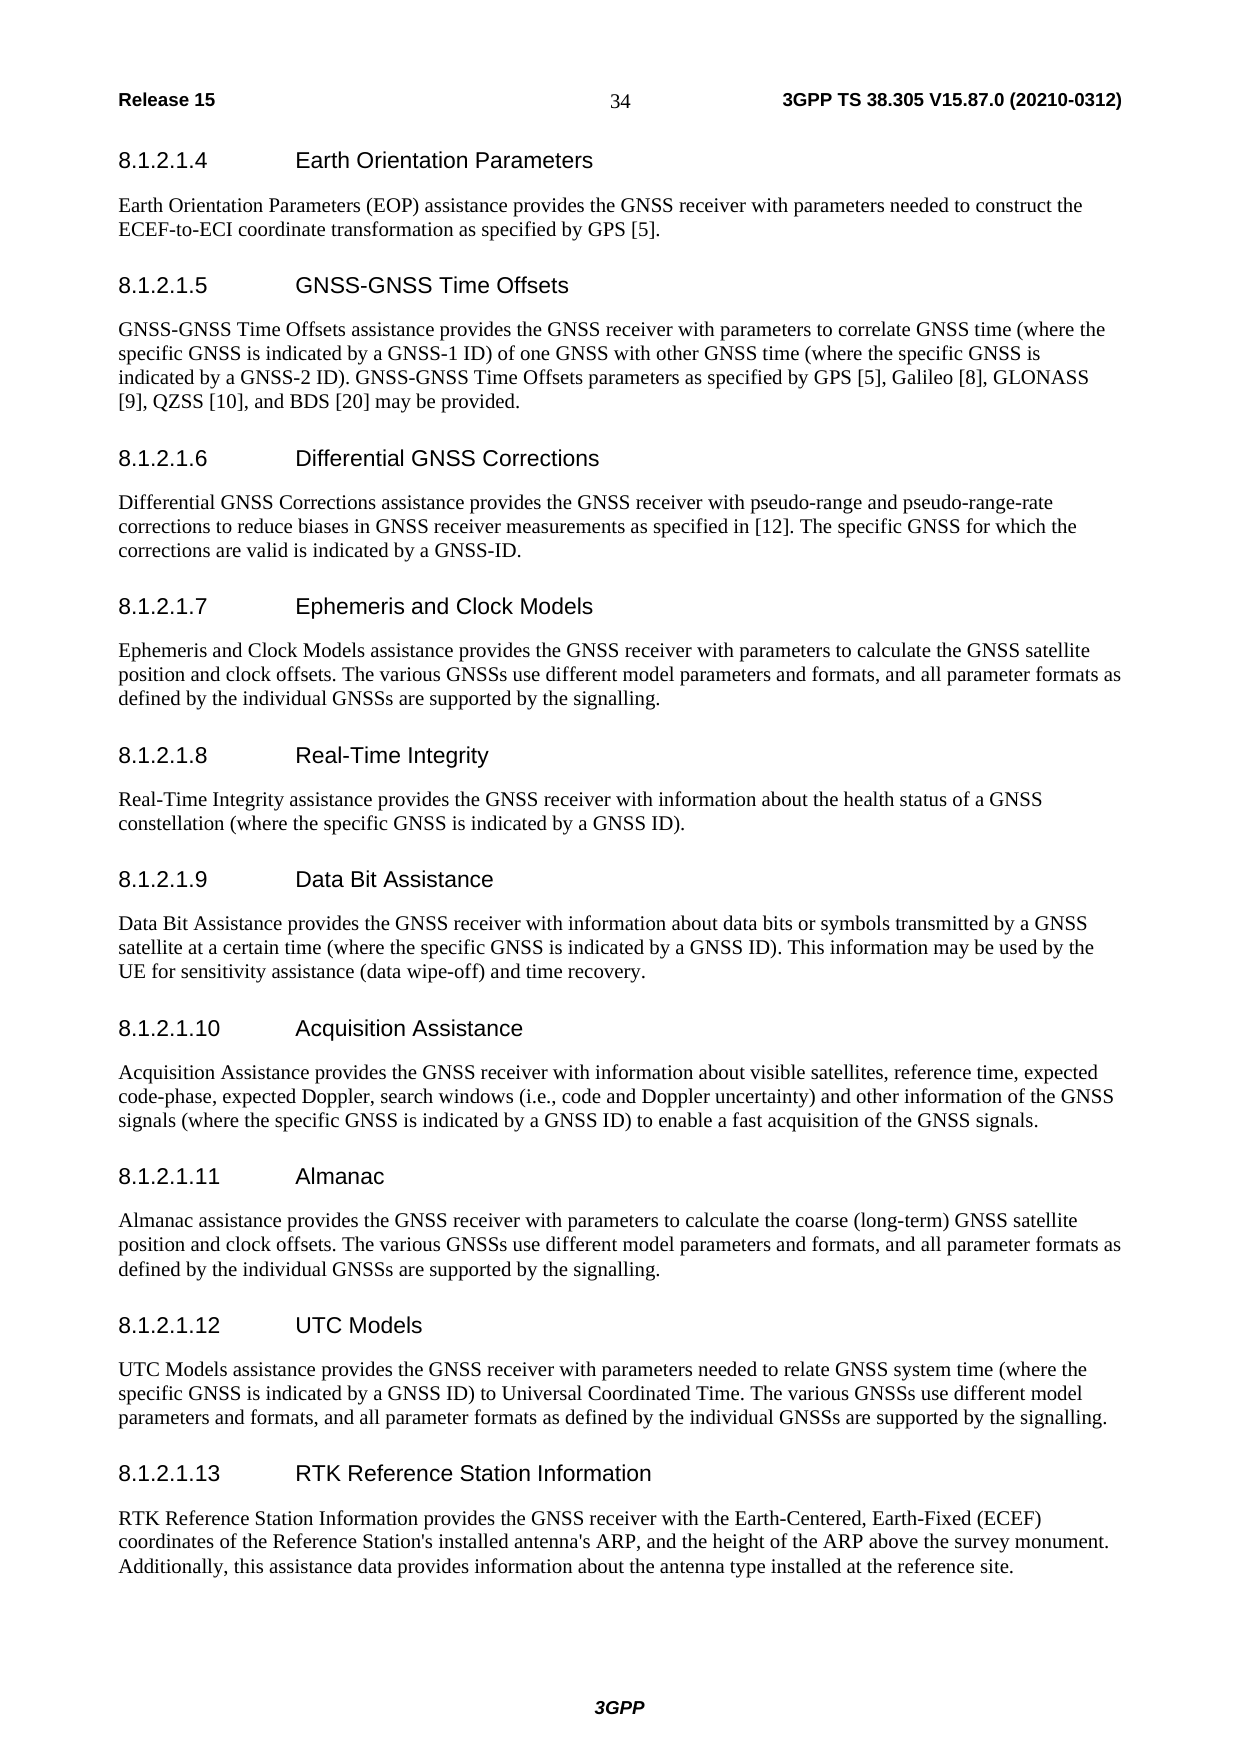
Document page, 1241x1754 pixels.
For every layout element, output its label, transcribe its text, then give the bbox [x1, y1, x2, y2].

subtitle 8.1.2.1.6 Differential GNSS Corrections [118, 444, 1122, 471]
text UTC Models assistance provides the GNSS receiver with parameters needed to relate GNSS system time (where the specific GNSS is indicated by a GNSS ID) to Universal Coordinated Time. The various GNSSs use different model parameters and formats, and all parameter formats as defined by the individual GNSSs are supported by the signalling. [118, 1357, 1122, 1429]
subtitle 8.1.2.1.4 Earth Orientation Parameters [118, 147, 1122, 174]
text GNSS-GNSS Time Offsets assistance provides the GNSS receiver with parameters to correlate GNSS time (where the specific GNSS is indicated by a GNSS-1 ID) of one GNSS with other GNSS time (where the specific GNSS is indicated by a GNSS-2 ID). GNSS-GNSS Time Offsets parameters as specified by GPS [5], Galileo [8], GLONASS [9], QZSS [10], and BDS [20] may be provided. [118, 317, 1122, 413]
subtitle 8.1.2.1.8 Real-Time Integrity [118, 742, 1122, 768]
text Data Bit Assistance provides the GNSS receiver with information about data bits or symbols transmitted by a GNSS satellite at a certain time (where the specific GNSS is indicated by a GNSS ID). This information may be used by the UE for sensitivity assistance (data wipe-off) and time recovery. [118, 911, 1122, 983]
text Earth Orientation Parameters (EOP) assistance provides the GNSS receiver with parameters needed to construct the ECEF-to-ECI coordinate transformation as specified by GPS [5]. [118, 193, 1122, 241]
subtitle 8.1.2.1.12 UTC Models [118, 1312, 1122, 1338]
text Real-Time Integrity assistance provides the GNSS receiver with information about the health status of a GNSS constellation (where the specific GNSS is indicated by a GNSS ID). [118, 787, 1122, 835]
text Ephemeris and Clock Models assistance provides the GNSS receiver with parameters to calculate the GNSS satellite position and clock offsets. The various GNSSs use different model parameters and formats, and all parameter formats as defined by the individual GNSSs are supported by the signalling. [118, 638, 1122, 710]
subtitle 8.1.2.1.13 RTK Reference Station Information [118, 1460, 1122, 1487]
subtitle 8.1.2.1.9 Data Bit Assistance [118, 866, 1122, 892]
text Differential GNSS Corrections assistance provides the GNSS receiver with pseudo-range and pseudo-range-rate corrections to reduce biases in GNSS receiver measurements as specified in [12]. The specific GNSS for which the corrections are valid is indicated by a GNSS-ID. [118, 490, 1122, 562]
subtitle 8.1.2.1.7 Ephemeris and Clock Models [118, 593, 1122, 619]
subtitle 8.1.2.1.10 Acquisition Assistance [118, 1015, 1122, 1041]
text Almanac assistance provides the GNSS receiver with parameters to calculate the coarse (long-term) GNSS satellite position and clock offsets. The various GNSSs use different model parameters and formats, and all parameter formats as defined by the individual GNSSs are supported by the signalling. [118, 1208, 1122, 1281]
subtitle 8.1.2.1.5 GNSS-GNSS Time Offsets [118, 272, 1122, 298]
subtitle 8.1.2.1.11 Almanac [118, 1163, 1122, 1189]
text Acquisition Assistance provides the GNSS receiver with information about visible satellites, reference time, expected code-phase, expected Doppler, search windows (i.e., code and Doppler uncertainty) and other information of the GNSS signals (where the specific GNSS is indicated by a GNSS ID) to enable a fast acquisition of the GNSS signals. [118, 1060, 1122, 1132]
text RTK Reference Station Information provides the GNSS receiver with the Earth-Centered, Earth-Fixed (ECEF) coordinates of the Reference Station's installed antenna's ARP, and the height of the ARP above the survey monument. Additionally, this assistance data provides information about the antenna type installed at the reference site. [118, 1505, 1122, 1578]
